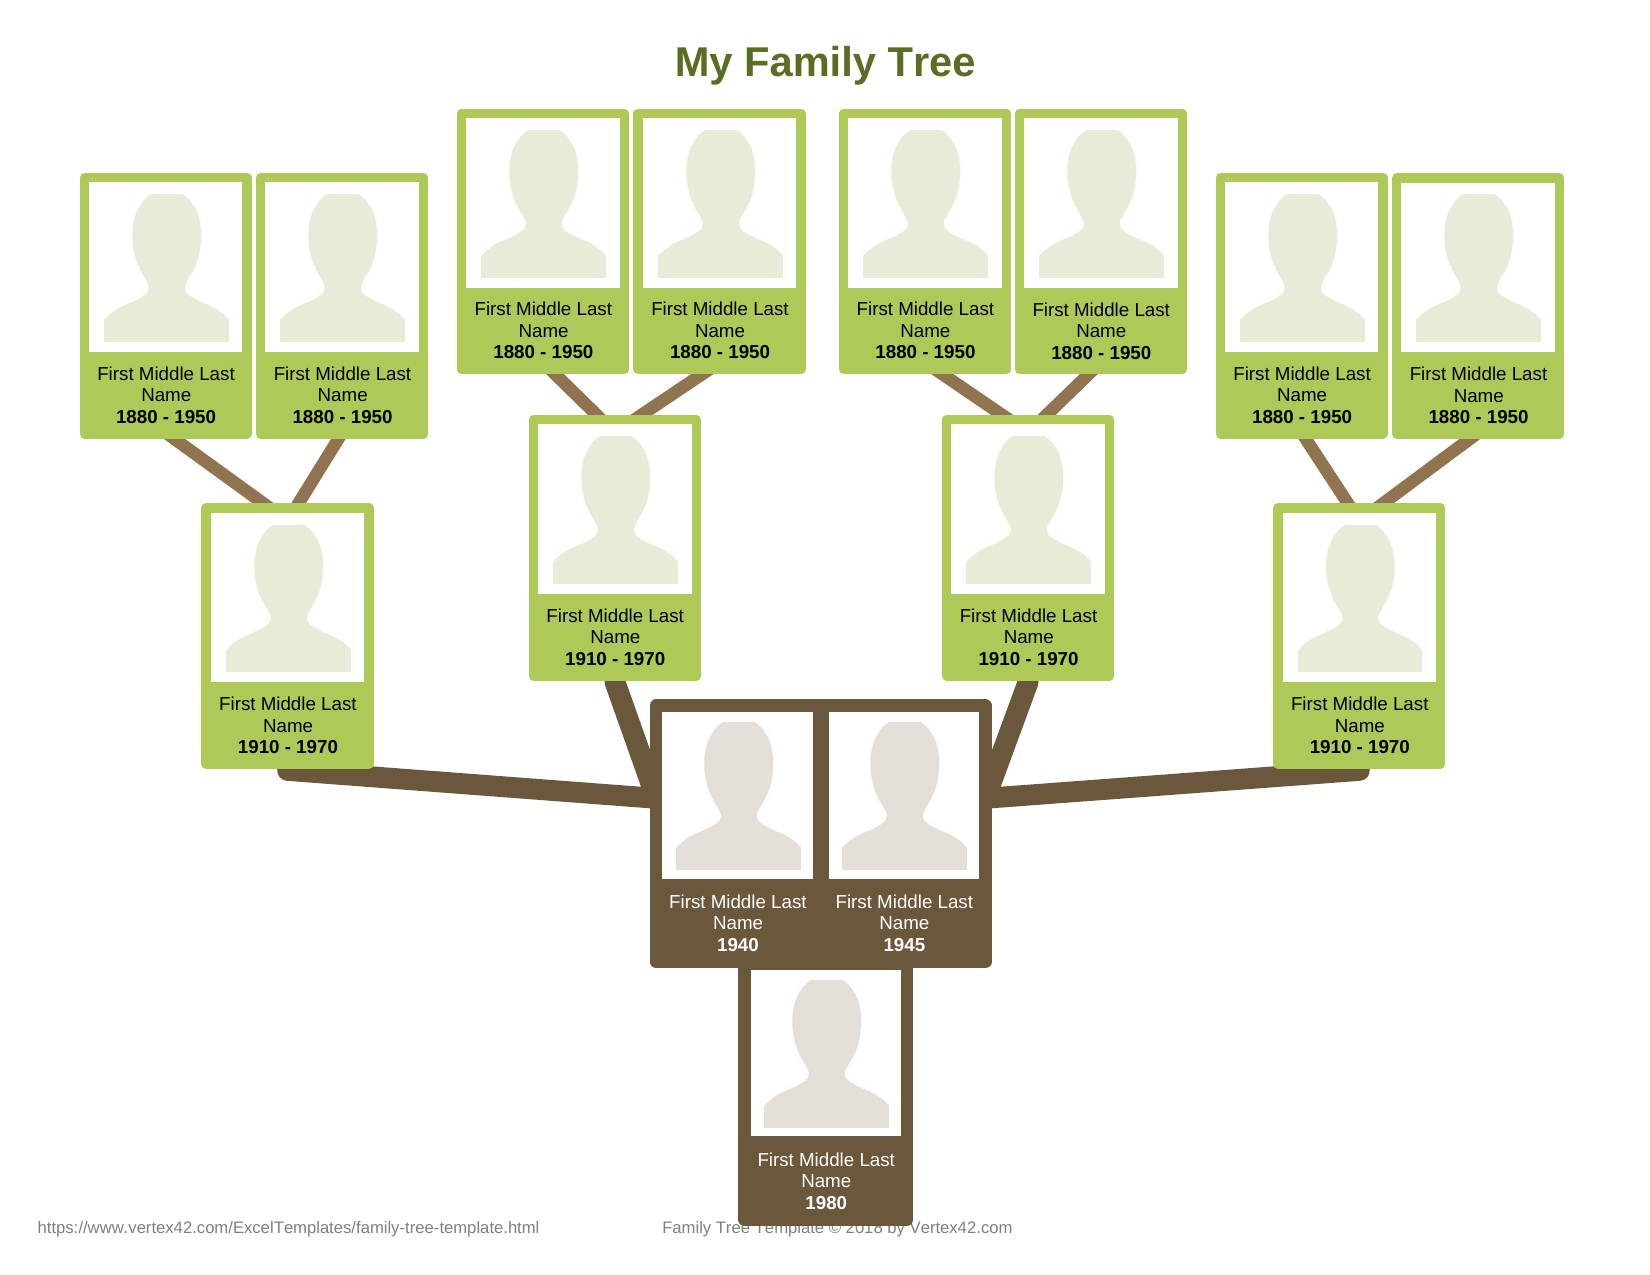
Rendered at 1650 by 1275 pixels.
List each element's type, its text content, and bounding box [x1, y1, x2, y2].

text My Family Tree [37, 37, 1612, 85]
